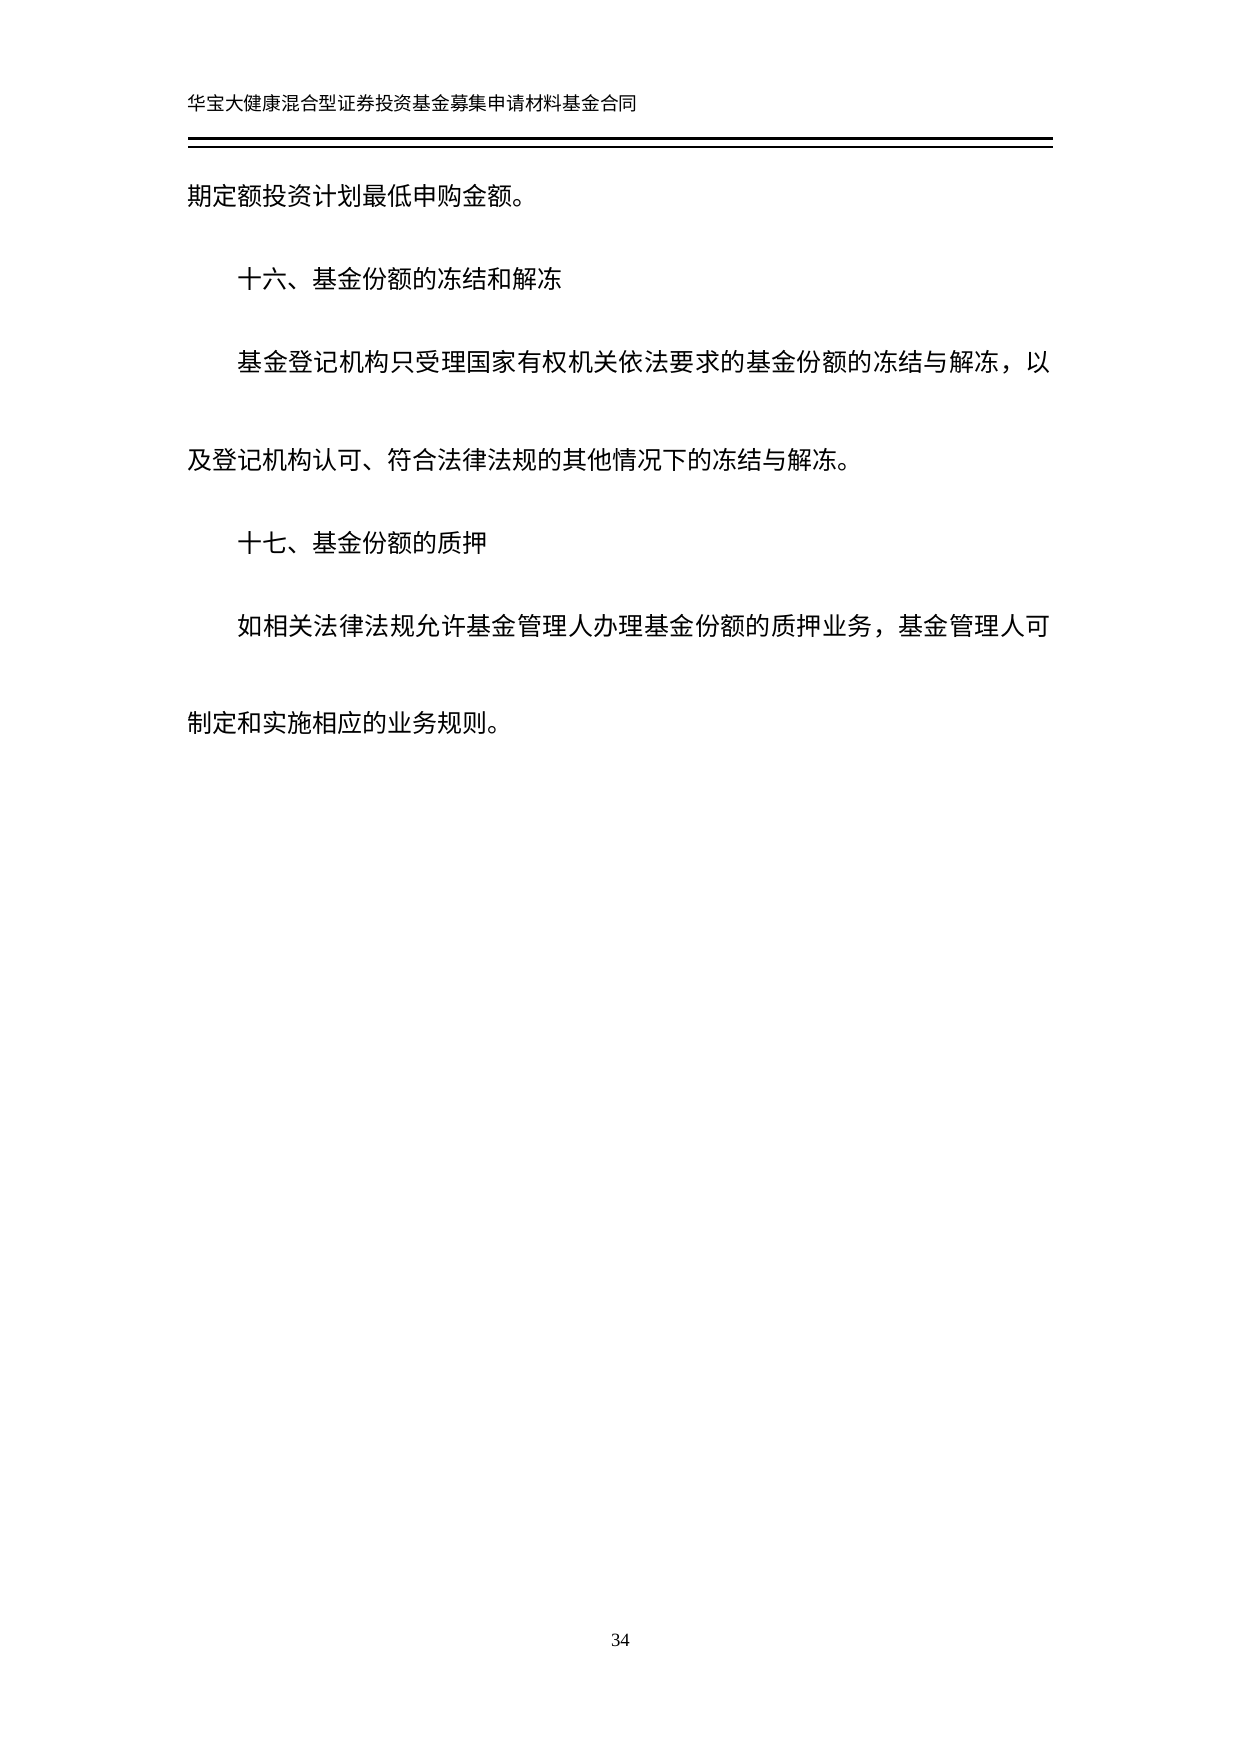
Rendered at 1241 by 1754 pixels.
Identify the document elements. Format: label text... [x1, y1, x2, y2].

text 十七、基金份额的质押 [187, 509, 1053, 574]
text 如相关法律法规允许基金管理人办理基金份额的质押业务，基金管理人可制定和实施相应的业务规则。 [187, 592, 1053, 754]
text 基金登记机构只受理国家有权机关依法要求的基金份额的冻结与解冻，以及登记机构认可、符合法律法规的其他情况下的冻结与解冻。 [187, 328, 1053, 491]
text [187, 162, 1053, 227]
text 十六、基金份额的冻结和解冻 [187, 245, 1053, 310]
